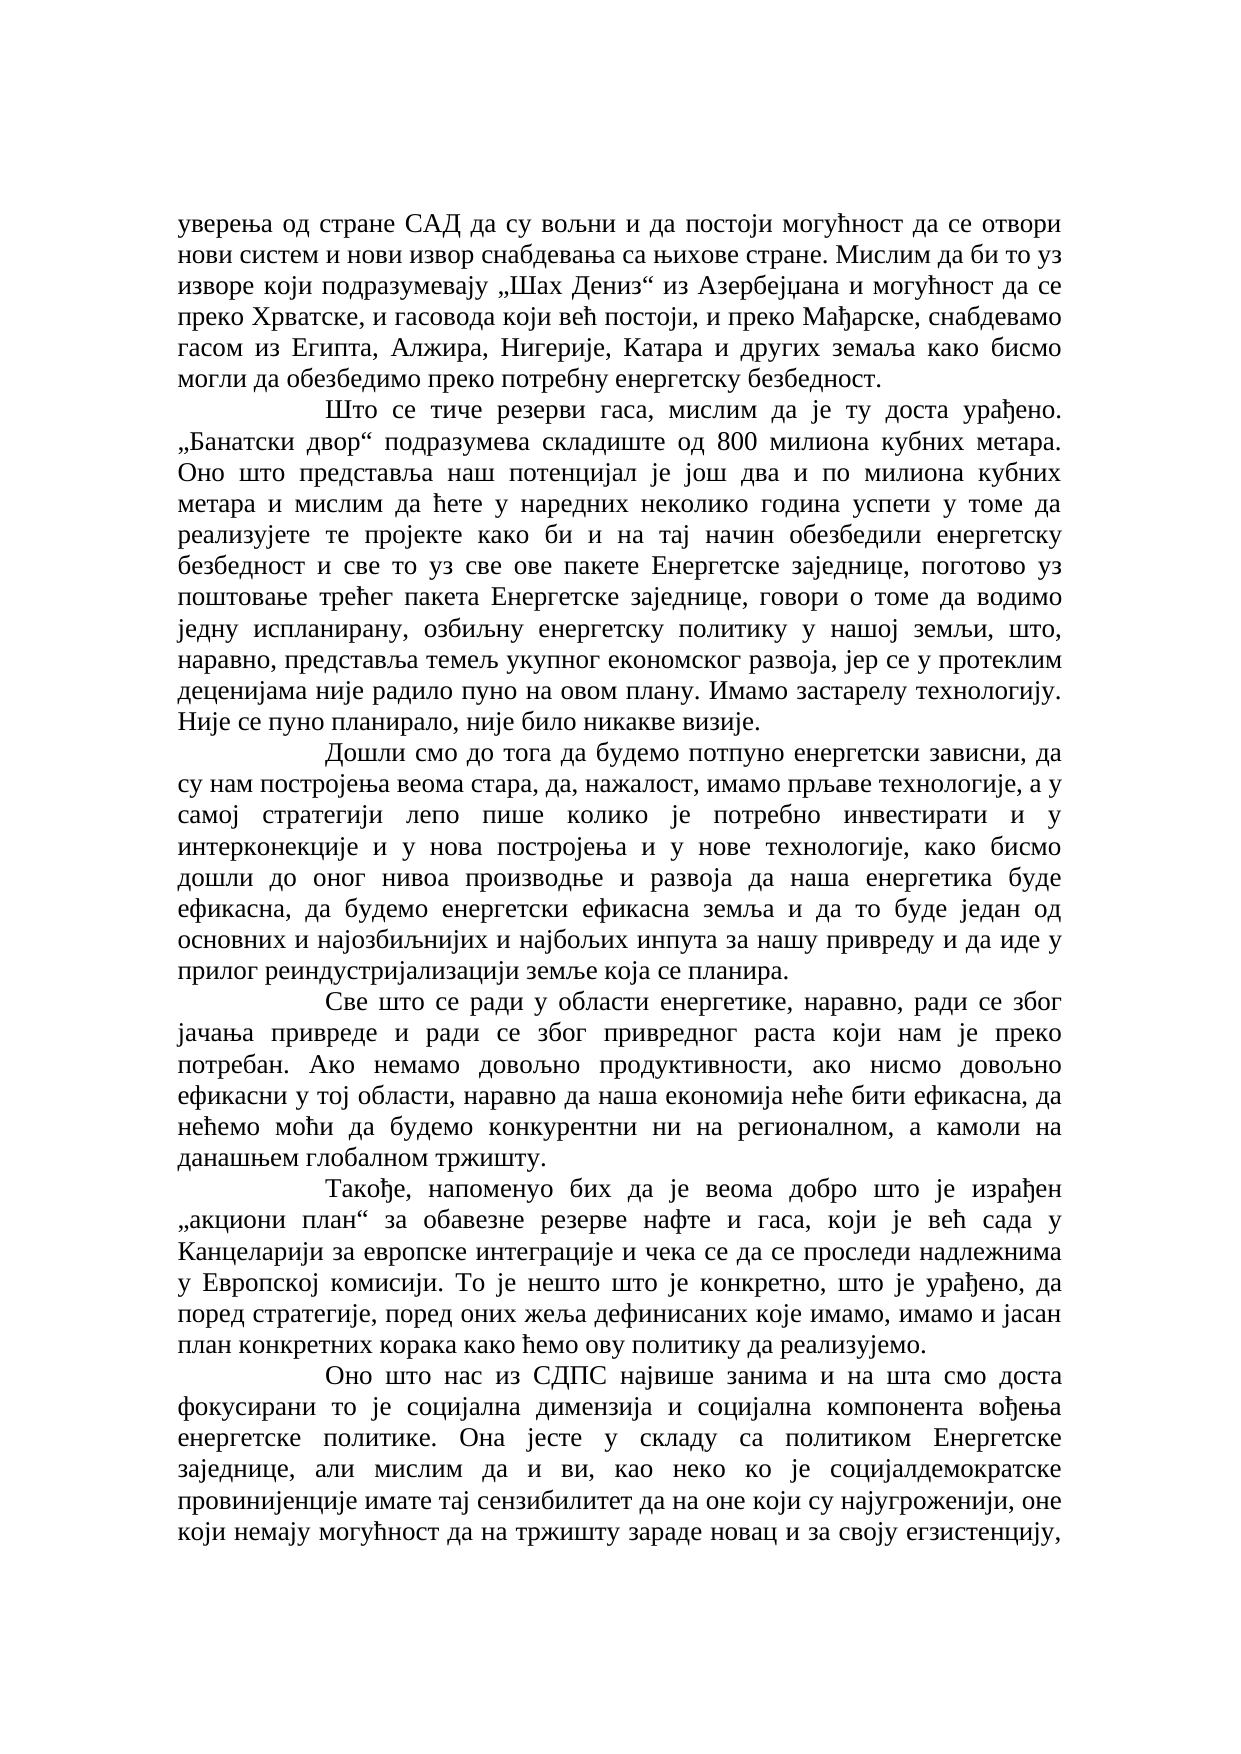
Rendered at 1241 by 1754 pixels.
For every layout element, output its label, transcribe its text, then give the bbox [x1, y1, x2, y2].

text Све што се ради у области енергетике, наравно, ради се због јачања привреде и ради се због привредног раста који нам је преко потребан. Ако немамо довољно продуктивности, ако нисмо довољно ефикасни у тој области, наравно да наша економија неће бити ефикасна, да нећемо моћи да будемо конкурентни ни на регионалном, а камоли на данашњем глобалном тржишту. [177, 985, 1063, 1172]
text Дошли смо до тога да будемо потпуно енергетски зависни, да су нам постројења веома стара, да, нажалост, имамо прљаве технологије, а у самој стратегији лепо пише колико је потребно инвестирати и у интерконекције и у нова постројења и у нове технологије, како бисмо дошли до оног нивоа производње и развоја да наша енергетика буде ефикасна, да будемо енергетски ефикасна земља и да то буде један од основних и најозбиљнијих и најбољих инпута за нашу привреду и да иде у прилог реиндустријализацији земље која се планира. [177, 736, 1063, 985]
text Што се тиче резерви гаса, мислим да је ту доста урађено. „Банатски двор“ подразумева складиште од 800 милиона кубних метара. Оно што представља наш потенцијал је још два и по милиона кубних метара и мислим да ћете у наредних неколико година успети у томе да реализујете те пројекте како би и на тај начин обезбедили енергетску безбедност и све то уз све ове пакете Енергетске заједнице, поготово уз поштовање трећег пакета Енергетске заједнице, говори о томе да водимо једну испланирану, озбиљну енергетску политику у нашој земљи, што, наравно, представља темељ укупног економског развоја, јер се у протеклим деценијама није радило пуно на овом плану. Имамо застарелу технологију. Није се пуно планирало, није било никакве визије. [177, 394, 1063, 736]
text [177, 207, 1063, 394]
text Такође, напоменуо бих да је веома добро што је израђен „акциони план“ за обавезне резерве нафте и гаса, који је већ сада у Канцеларији за европске интеграције и чека се да се проследи надлежнима у Европској комисији. То је нешто што је конкретно, што је урађено, да поред стратегије, поред оних жеља дефинисаних које имамо, имамо и јасан план конкретних корака како ћемо ову политику да реализујемо. [177, 1172, 1063, 1359]
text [177, 1359, 1063, 1546]
